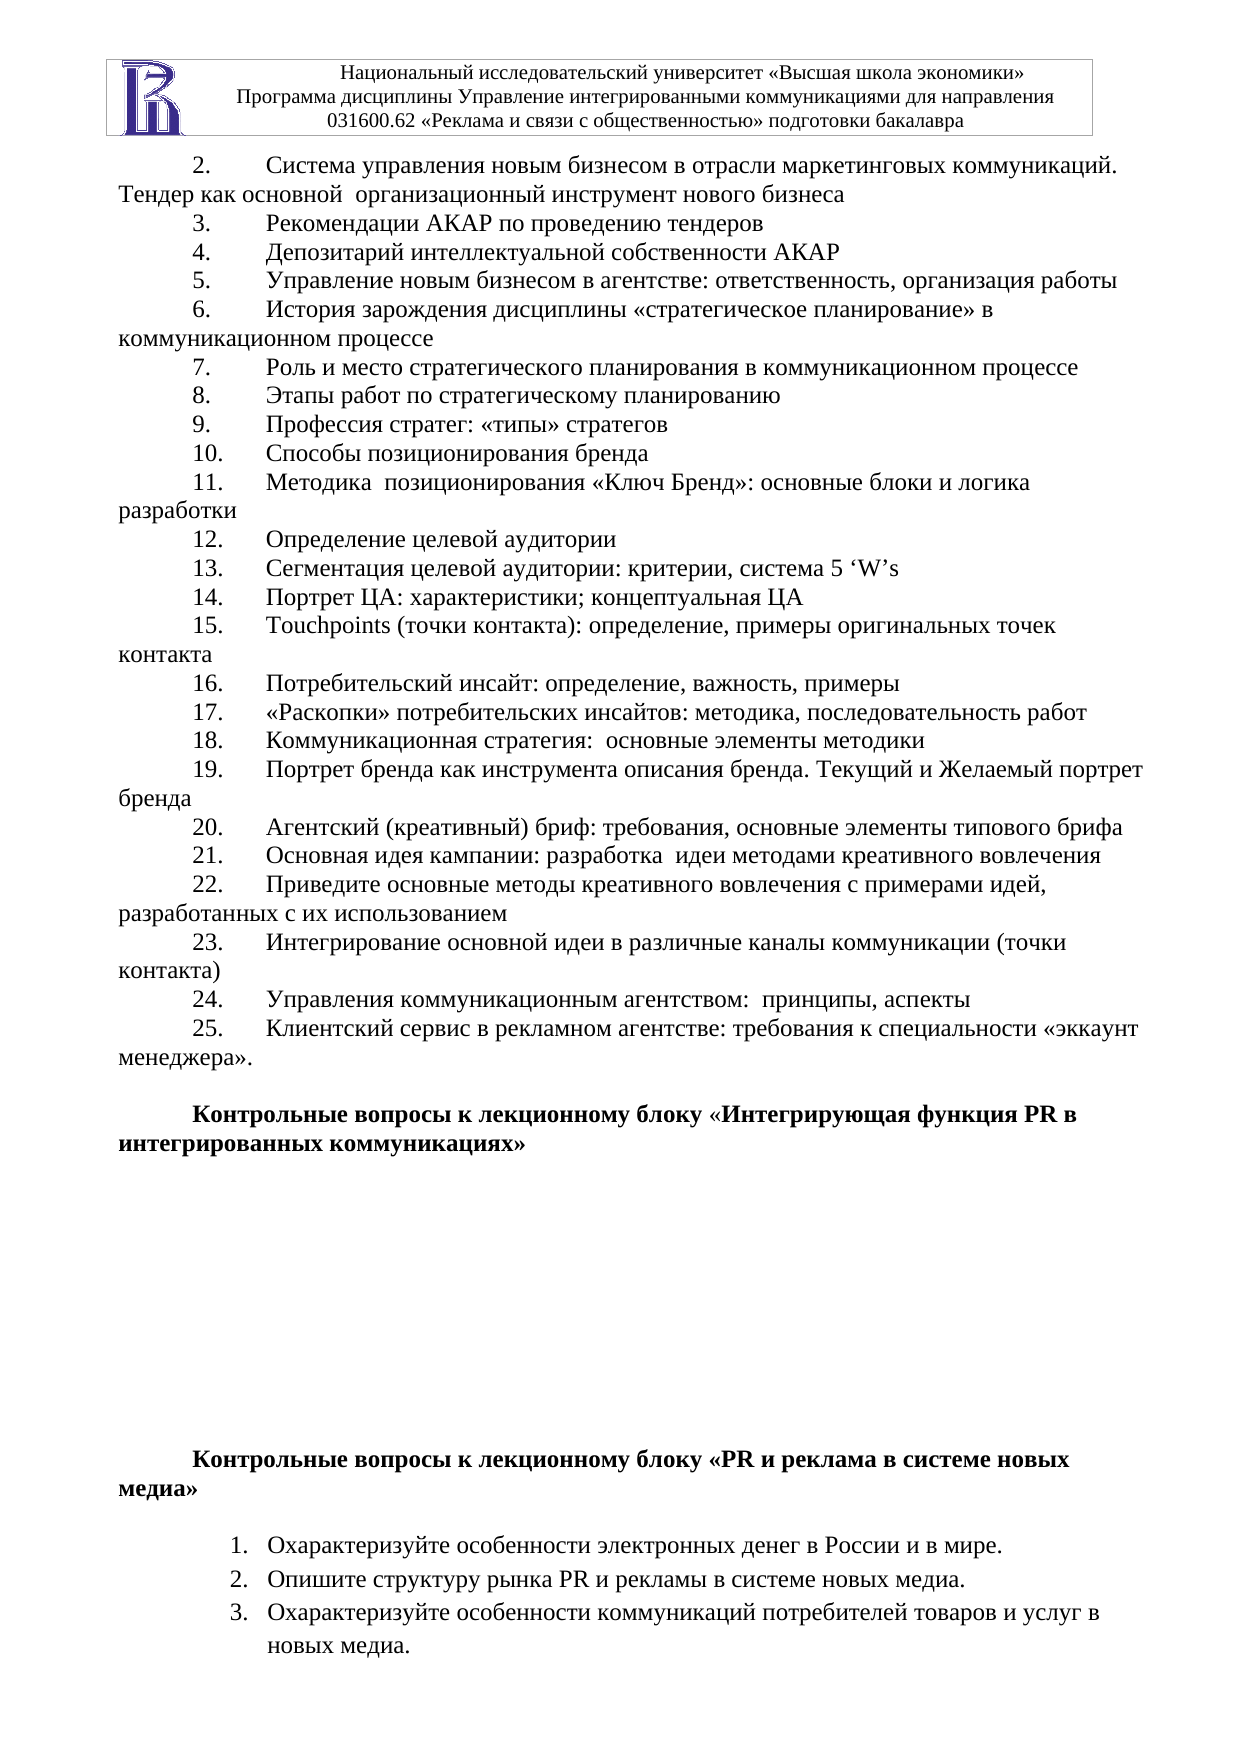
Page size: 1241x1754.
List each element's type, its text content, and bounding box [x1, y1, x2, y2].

text 20. Агентский (креативный) бриф: требования, основные элементы типового брифа [118, 812, 1152, 841]
text 24. Управления коммуникационным агентством: принципы, аспекты [118, 984, 1152, 1013]
text 21. Основная идея кампании: разработка идеи методами креативного вовлечения [118, 841, 1152, 869]
text 22. Приведите основные методы креативного вовлечения с примерами идей, разработанных с их использованием [118, 869, 1152, 927]
text 23. Интегрирование основной идеи в различные каналы коммуникации (точки контакта) [118, 927, 1152, 984]
text 12. Определение целевой аудитории [118, 524, 1152, 553]
list Охарактеризуйте особенности коммуникаций потребителей товаров и услуг в новых медиа. [229, 1597, 1152, 1658]
text 15. Touchpoints (точки контакта): определение, примеры оригинальных точек контакта [118, 611, 1152, 668]
text 19. Портрет бренда как инструмента описания бренда. Текущий и Желаемый портрет бренда [118, 754, 1152, 812]
text 11. Методика позиционирования «Ключ Бренд»: основные блоки и логика разработки [118, 467, 1152, 524]
text 7. Роль и место стратегического планирования в коммуникационном процессе [118, 352, 1152, 381]
list Опишите структуру рынка PR и рекламы в системе новых медиа. [229, 1564, 1152, 1592]
list Охарактеризуйте особенности электронных денег в России и в мире. [229, 1531, 1152, 1559]
text 5. Управление новым бизнесом в агентстве: ответственность, организация работы [118, 266, 1152, 294]
text Контрольные вопросы к лекционному блоку «Интегрирующая функция PR в интегрированных коммуникациях» [118, 1099, 1152, 1157]
text 14. Портрет ЦА: характеристики; концептуальная ЦА [118, 582, 1152, 611]
text 13. Сегментация целевой аудитории: критерии, система 5 ‘W’s [118, 553, 1152, 582]
text 18. Коммуникационная стратегия: основные элементы методики [118, 726, 1152, 754]
picture [118, 60, 187, 136]
text 6. История зарождения дисциплины «стратегическое планирование» в коммуникационном процессе [118, 294, 1152, 352]
text 10. Способы позиционирования бренда [118, 438, 1152, 467]
text 3. Рекомендации АКАР по проведению тендеров [118, 208, 1152, 237]
text 17. «Раскопки» потребительских инсайтов: методика, последовательность работ [118, 697, 1152, 726]
text 8. Этапы работ по стратегическому планированию [118, 381, 1152, 409]
text 4. Депозитарий интеллектуальной собственности АКАР [118, 237, 1152, 266]
text 2. Система управления новым бизнесом в отрасли маркетинговых коммуникаций. Тендер как основной организационный инструмент нового бизнеса [118, 151, 1152, 208]
text 16. Потребительский инсайт: определение, важность, примеры [118, 668, 1152, 697]
text 25. Клиентский сервис в рекламном агентстве: требования к специальности «эккаунт менеджера». [118, 1013, 1152, 1071]
text Контрольные вопросы к лекционному блоку «PR и реклама в системе новых медиа» [118, 1444, 1152, 1502]
text 9. Профессия стратег: «типы» стратегов [118, 409, 1152, 438]
